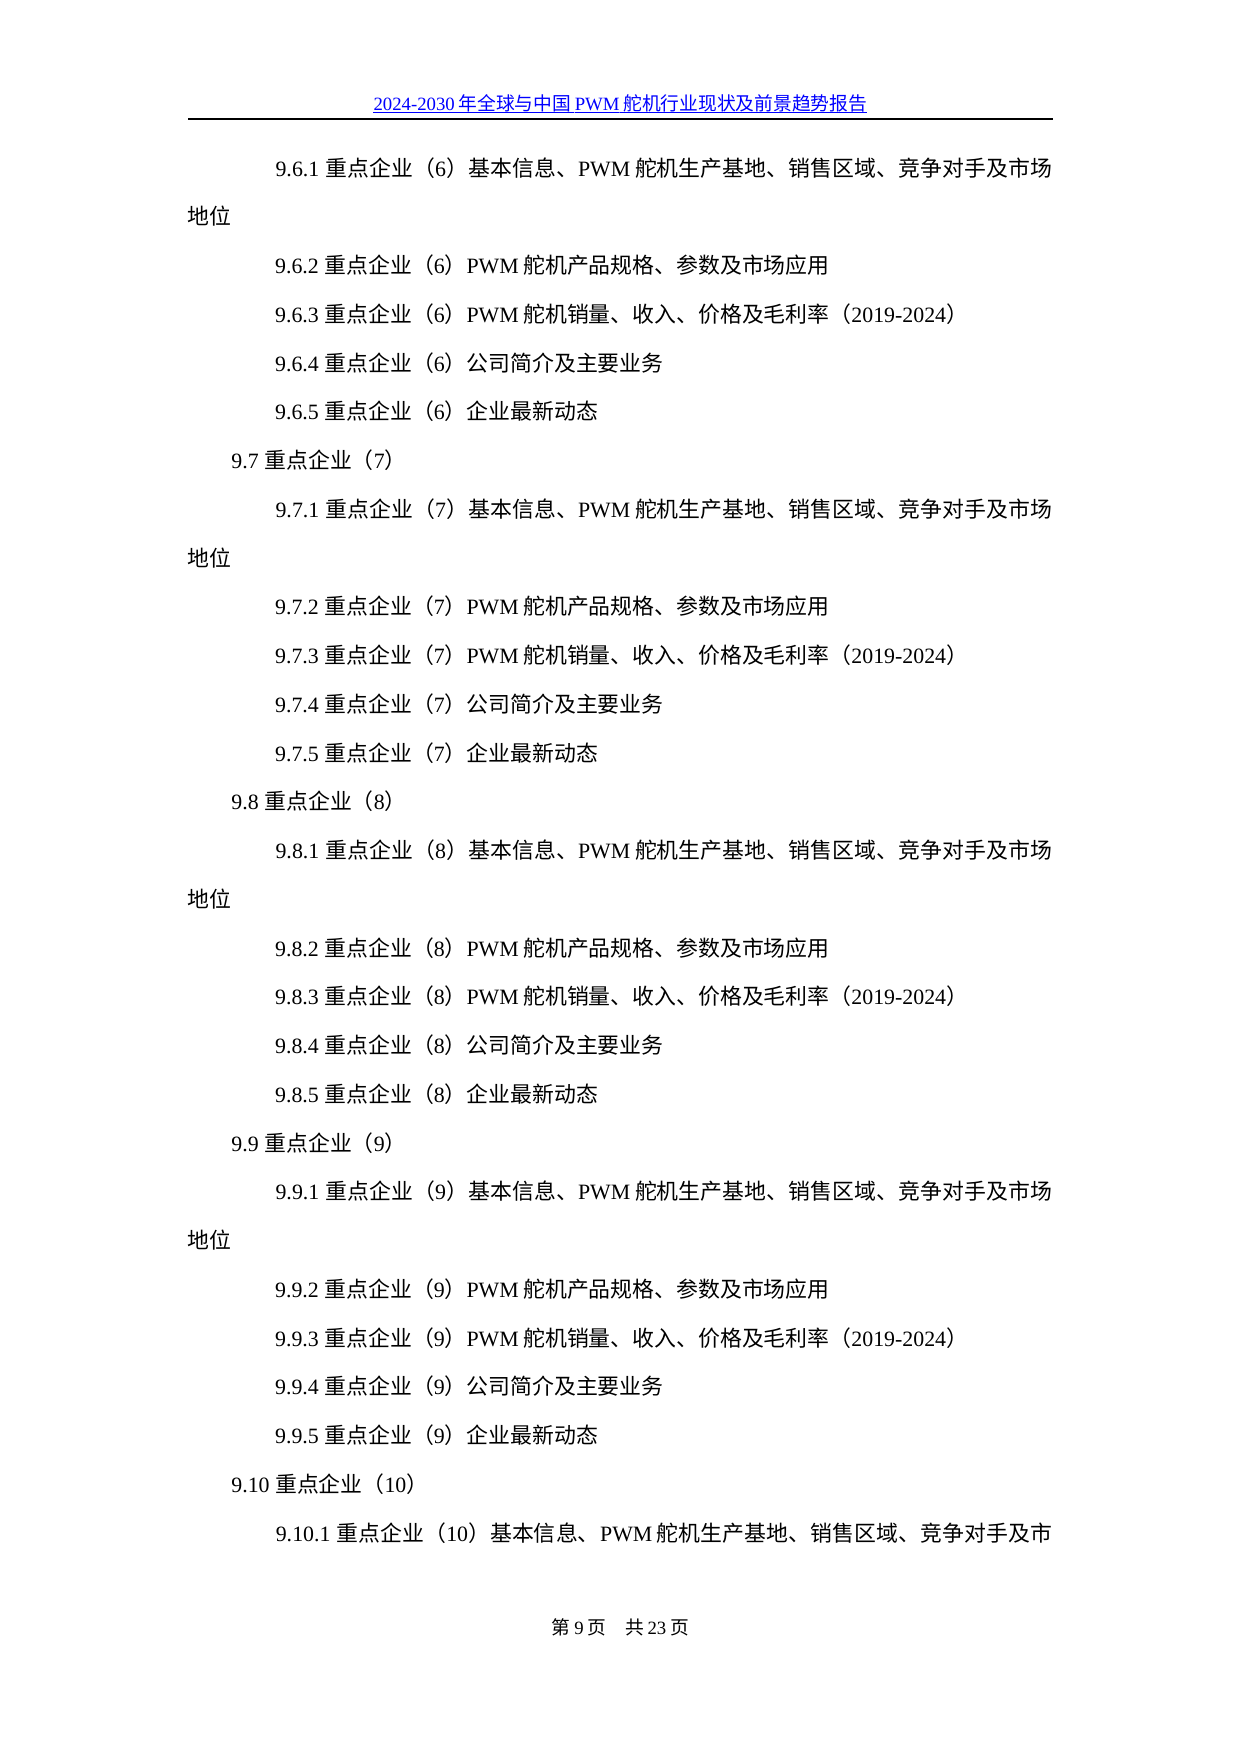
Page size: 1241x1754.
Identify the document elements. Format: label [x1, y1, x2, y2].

text [187, 150, 1053, 1548]
